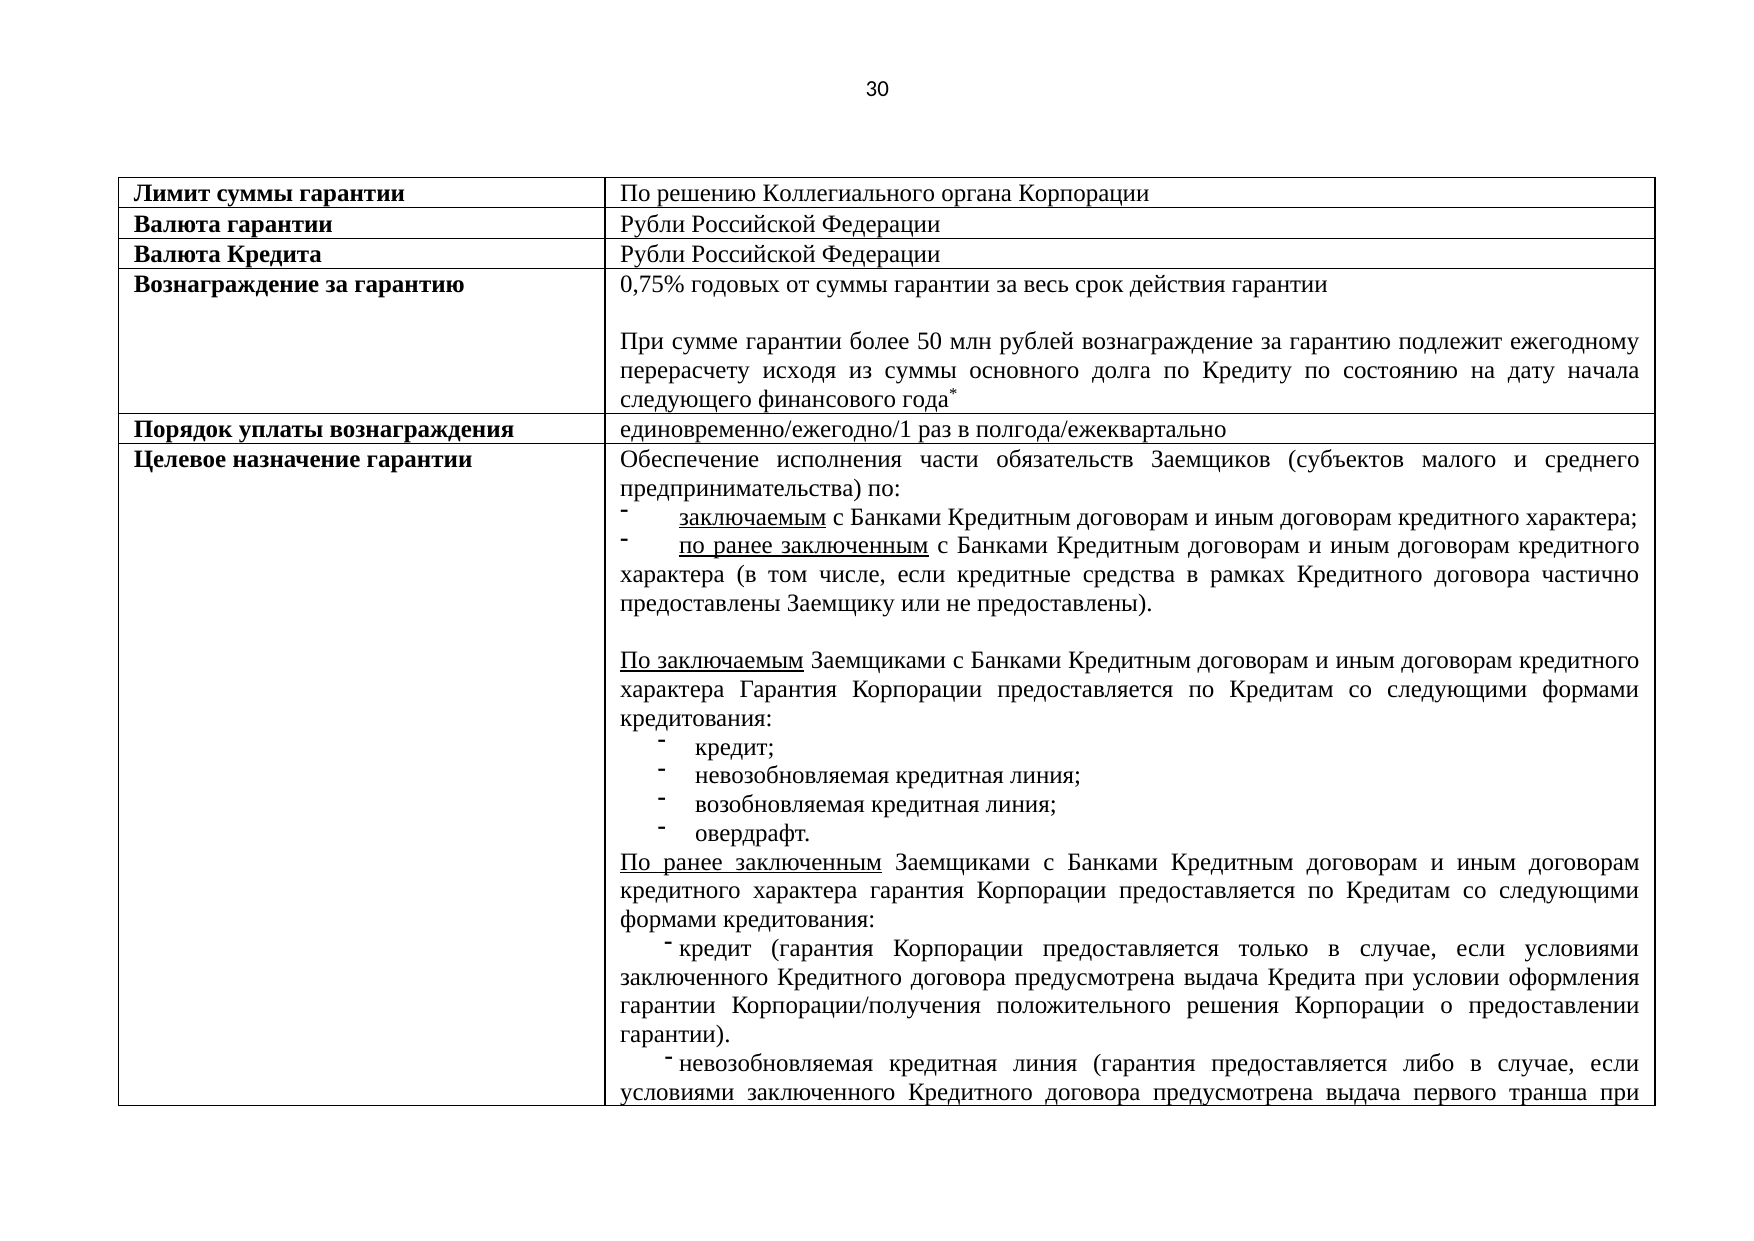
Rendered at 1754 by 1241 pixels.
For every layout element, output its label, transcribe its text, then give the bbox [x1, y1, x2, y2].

table_cell По решению Коллегиального органа Корпорации [606, 178, 1654, 207]
table_cell Валюта гарантии [119, 208, 604, 237]
table_cell единовременно/ежегодно/1 раз в полгода/ежеквартально [606, 414, 1654, 443]
table_cell Валюта Кредита [119, 239, 604, 267]
table_cell 0,75% годовых от суммы гарантии за весь срок действия гарантии При сумме гарантии более 50 млн рублей вознаграждение за гарантию подлежит ежегодному перерасчету исходя из суммы основного долга по Кредиту по состоянию на дату начала следующего финансового года* [606, 269, 1654, 413]
table_cell Порядок уплаты вознаграждения [119, 414, 604, 443]
table_cell Рубли Российской Федерации [606, 239, 1654, 267]
table_cell Лимит суммы гарантии [119, 178, 604, 207]
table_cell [606, 444, 1654, 1105]
table_cell Вознаграждение за гарантию [119, 269, 604, 413]
table_cell Рубли Российской Федерации [606, 208, 1654, 237]
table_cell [119, 444, 604, 1105]
